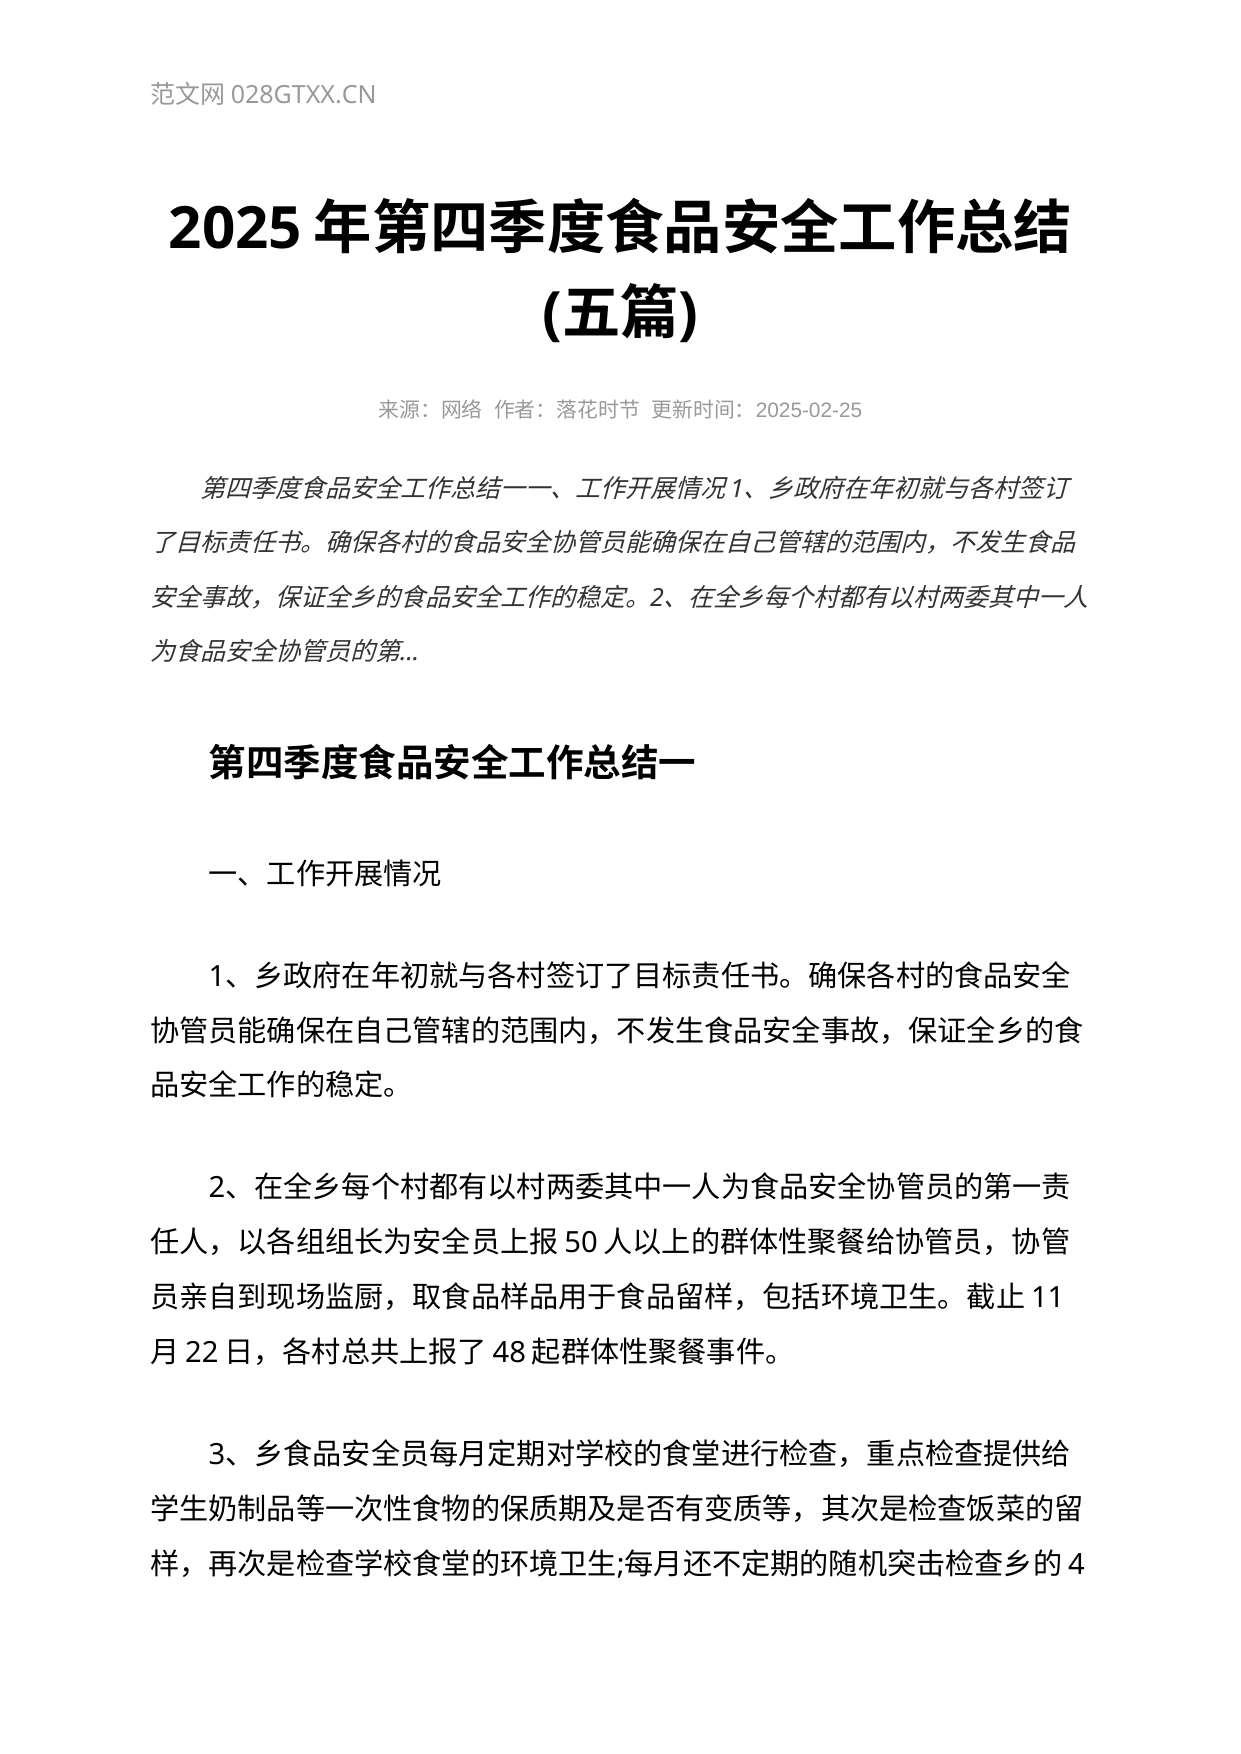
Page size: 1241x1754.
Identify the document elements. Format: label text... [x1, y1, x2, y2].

text 第四季度食品安全工作总结一一、工作开展情况1、乡政府在年初就与各村签订了目标责任书。确保各村的食品安全协管员能确保在自己管辖的范围内，不发生食品安全事故，保证全乡的食品安全工作的稳定。2、在全乡每个村都有以村两委其中一人为食品安全协管员的第... [150, 468, 1090, 668]
text 2、在全乡每个村都有以村两委其中一人为食品安全协管员的第一责任人，以各组组长为安全员上报50人以上的群体性聚餐给协管员，协管员亲自到现场监厨，取食品样品用于食品留样，包括环境卫生。截止11月22日，各村总共上报了48起群体性聚餐事件。 [150, 1164, 1090, 1371]
text 1、乡政府在年初就与各村签订了目标责任书。确保各村的食品安全协管员能确保在自己管辖的范围内，不发生食品安全事故，保证全乡的食品安全工作的稳定。 [150, 952, 1090, 1104]
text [150, 1431, 1090, 1583]
text 第四季度食品安全工作总结一 [150, 733, 1090, 787]
text 来源：网络 作者：落花时节 更新时间：2025-02-25 [150, 398, 1090, 422]
text 一、工作开展情况 [150, 850, 1090, 893]
subtitle 2025年第四季度食品安全工作总结(五篇) [150, 181, 1090, 351]
